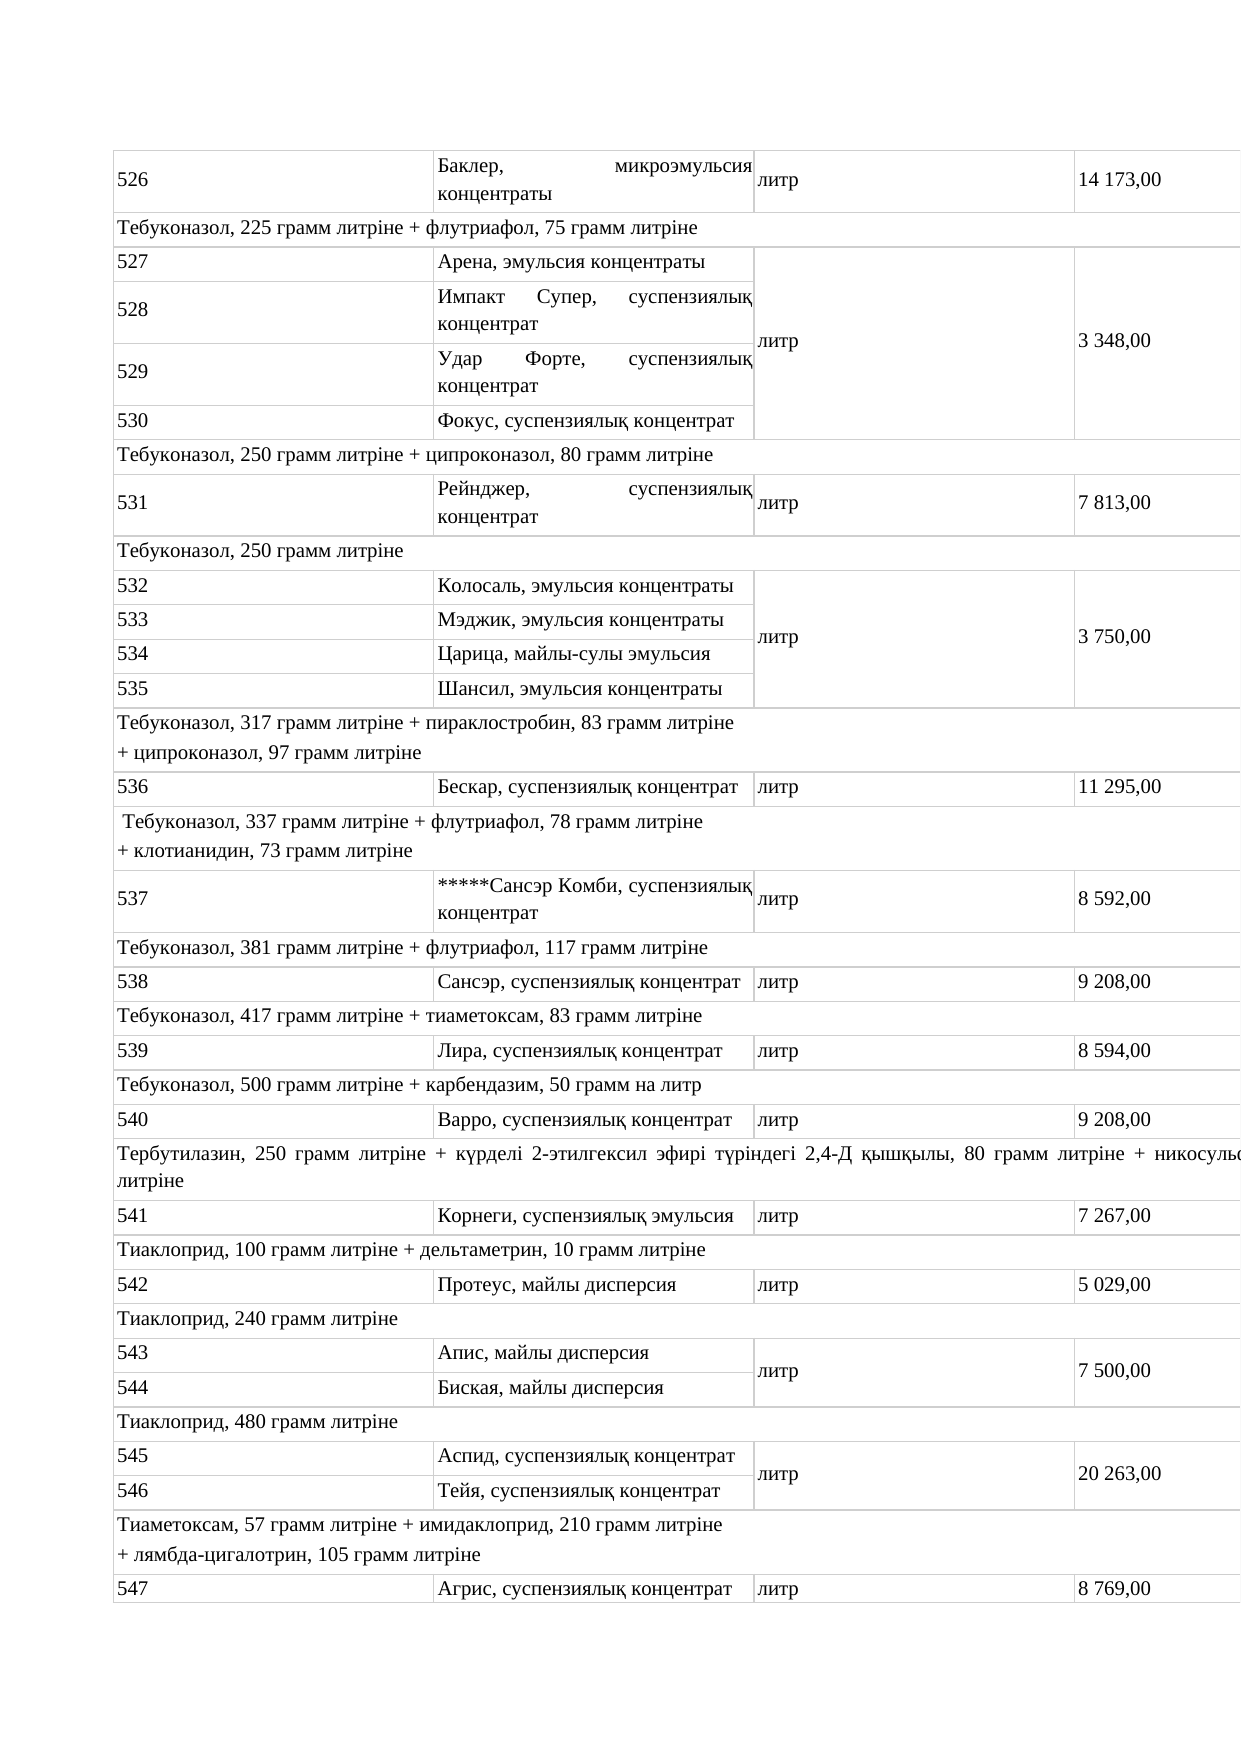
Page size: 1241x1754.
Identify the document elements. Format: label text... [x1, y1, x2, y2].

table_cell литр [755, 1270, 1074, 1303]
table_cell Сансэр, суспензиялық концентрат [434, 968, 753, 1001]
table_cell 535 [114, 674, 433, 707]
table_cell 9 208,00 [1075, 968, 1240, 1001]
table_cell 547 [114, 1575, 433, 1602]
table_cell 532 [114, 571, 433, 604]
table_cell Тебуконазол, 417 грамм литріне + тиаметоксам, 83 грамм литріне [114, 1002, 1240, 1035]
table_cell Бескар, суспензиялық концентрат [434, 773, 753, 806]
table_cell литр [755, 1339, 1074, 1406]
table_cell Тебуконазол, 337 грамм литріне + флутриафол, 78 грамм литріне + клотианидин, 73 грамм литріне [114, 807, 1240, 870]
table_cell 7 267,00 [1075, 1201, 1240, 1234]
table_cell 544 [114, 1373, 433, 1406]
table_cell 545 [114, 1442, 433, 1475]
table_cell Тиаклоприд, 480 грамм литріне [114, 1408, 1240, 1441]
table_cell 537 [114, 871, 433, 932]
table_cell литр [755, 871, 1074, 932]
table_cell Мэджик, эмульсия концентраты [434, 605, 753, 638]
table_cell Тебуконазол, 250 грамм литріне [114, 537, 1240, 570]
table_cell 9 208,00 [1075, 1105, 1240, 1138]
table_cell Протеус, майлы дисперсия [434, 1270, 753, 1303]
table_cell Шансил, эмульсия концентраты [434, 674, 753, 707]
table_cell Фокус, суспензиялық концентрат [434, 406, 753, 439]
table_cell литр [755, 248, 1074, 439]
table_cell Тейя, суспензиялық концентрат [434, 1476, 753, 1509]
table_cell 5 029,00 [1075, 1270, 1240, 1303]
table_cell 3 348,00 [1075, 248, 1240, 439]
table_cell литр [755, 151, 1074, 212]
table_cell 8 769,00 [1075, 1575, 1240, 1602]
table_cell 8 594,00 [1075, 1036, 1240, 1069]
table_cell 20 263,00 [1075, 1442, 1240, 1509]
table_cell литр [755, 475, 1074, 535]
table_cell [434, 1575, 753, 1602]
table_cell Арена, эмульсия концентраты [434, 248, 753, 281]
table_cell литр [755, 1442, 1074, 1509]
table_cell 7 813,00 [1075, 475, 1240, 535]
table_cell Рейнджер, суспензиялық концентрат [434, 475, 753, 535]
table_cell литр [755, 773, 1074, 806]
table_cell литр [755, 1036, 1074, 1069]
table_cell Тиаклоприд, 240 грамм литріне [114, 1304, 1240, 1337]
table_cell 530 [114, 406, 433, 439]
table_cell Тебуконазол, 381 грамм литріне + флутриафол, 117 грамм литріне [114, 933, 1240, 966]
table_cell Тебуконазол, 225 грамм литріне + флутриафол, 75 грамм литріне [114, 213, 1240, 246]
table_cell 7 500,00 [1075, 1339, 1240, 1406]
table_cell 11 295,00 [1075, 773, 1240, 806]
table_cell Тебуконазол, 317 грамм литріне + пираклостробин, 83 грамм литріне + ципроконазол, 97 грамм литріне [114, 709, 1240, 771]
table_cell Тебуконазол, 500 грамм литріне + карбендазим, 50 грамм на литр [114, 1071, 1240, 1104]
table_cell Варро, суспензиялық концентрат [434, 1105, 753, 1138]
table_cell 533 [114, 605, 433, 638]
table_cell 8 592,00 [1075, 871, 1240, 932]
table_cell литр [755, 968, 1074, 1001]
table_cell 529 [114, 344, 433, 405]
table_cell 528 [114, 282, 433, 343]
table_cell 538 [114, 968, 433, 1001]
table_cell Тербутилазин, 250 грамм литріне + күрделі 2-этилгексил эфирі түріндегі 2,4-Д қышқылы, 80 грамм литріне + никосульфурон, 30 грамм литріне [114, 1139, 1240, 1200]
table_cell 526 [114, 151, 433, 212]
table_cell литр [755, 1201, 1074, 1234]
table_cell Апис, майлы дисперсия [434, 1339, 753, 1372]
table_cell *****Сансэр Комби, суспензиялық концентрат [434, 871, 753, 932]
table_cell 3 750,00 [1075, 571, 1240, 707]
table_cell Удар Форте, суспензиялық концентрат [434, 344, 753, 405]
table_cell Лира, суспензиялық концентрат [434, 1036, 753, 1069]
table_cell 534 [114, 640, 433, 673]
table_cell 539 [114, 1036, 433, 1069]
table_cell литр [755, 1105, 1074, 1138]
table_cell Царица, майлы-сулы эмульсия [434, 640, 753, 673]
table_cell 543 [114, 1339, 433, 1372]
table_cell Баклер, микроэмульсия концентраты [434, 151, 753, 212]
table_cell 14 173,00 [1075, 151, 1240, 212]
table_cell 542 [114, 1270, 433, 1303]
table_cell 531 [114, 475, 433, 535]
table_cell Биская, майлы дисперсия [434, 1373, 753, 1406]
table_cell 527 [114, 248, 433, 281]
table_cell 540 [114, 1105, 433, 1138]
table_cell 546 [114, 1476, 433, 1509]
table_cell Импакт Супер, суспензиялық концентрат [434, 282, 753, 343]
table_cell Аспид, суспензиялық концентрат [434, 1442, 753, 1475]
table_cell литр [755, 1575, 1074, 1602]
table_cell литр [755, 571, 1074, 707]
table_cell Колосаль, эмульсия концентраты [434, 571, 753, 604]
table_cell Тебуконазол, 250 грамм литріне + ципроконазол, 80 грамм литріне [114, 440, 1240, 473]
table_cell 541 [114, 1201, 433, 1234]
table_cell Тиаклоприд, 100 грамм литріне + дельтаметрин, 10 грамм литріне [114, 1236, 1240, 1269]
table_cell Корнеги, суспензиялық эмульсия [434, 1201, 753, 1234]
table_cell Тиаметоксам, 57 грамм литріне + имидаклоприд, 210 грамм литріне + лямбда-цигалотрин, 105 грамм литріне [114, 1511, 1240, 1573]
table_cell 536 [114, 773, 433, 806]
